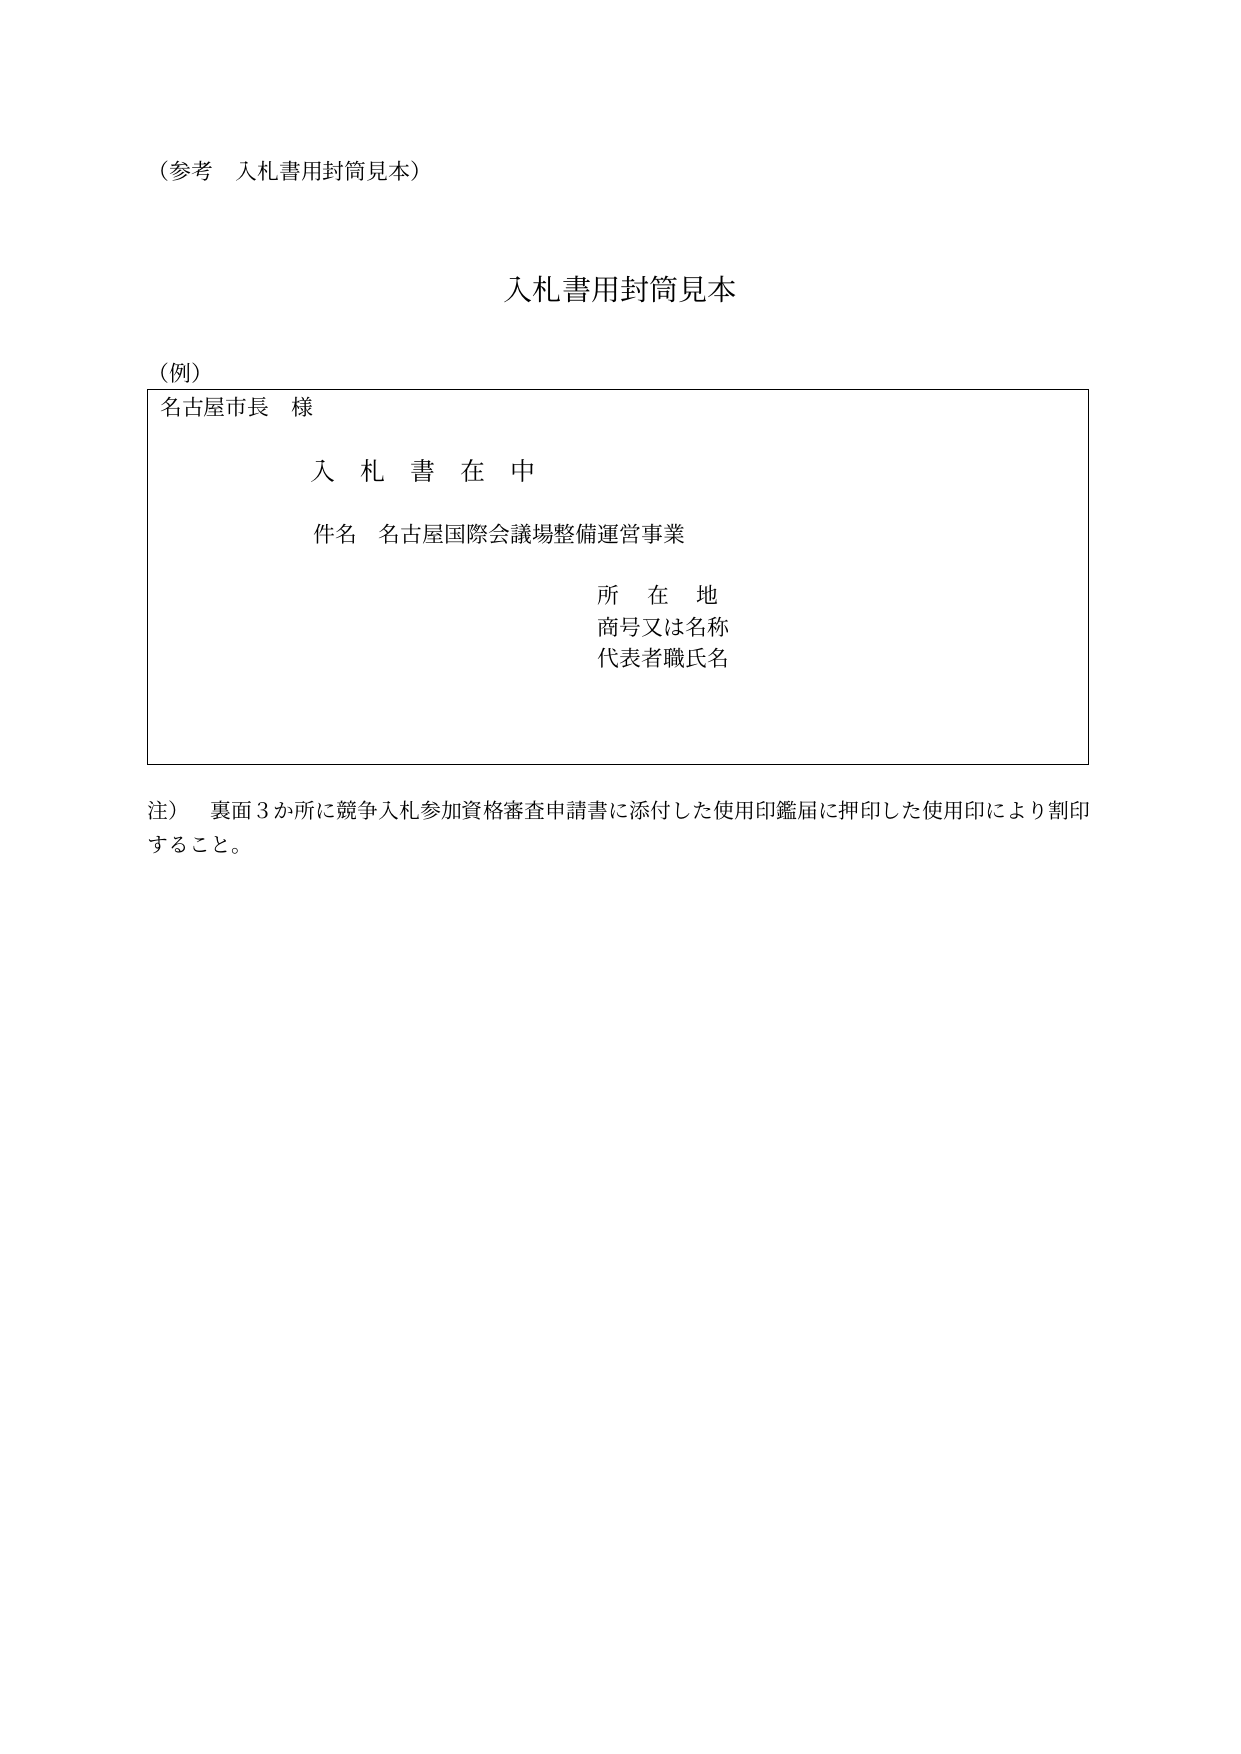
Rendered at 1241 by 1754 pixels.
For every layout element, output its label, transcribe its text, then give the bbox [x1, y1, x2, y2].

text 注） 裏面３か所に競争入札参加資格審査申請書に添付した使用印鑑届に押印した使用印により割印すること。 [148, 793, 1092, 860]
text （参考 入札書用封筒見本） [148, 153, 1092, 187]
text （例） [148, 355, 1092, 389]
text 入札書用封筒見本 [148, 254, 1092, 322]
